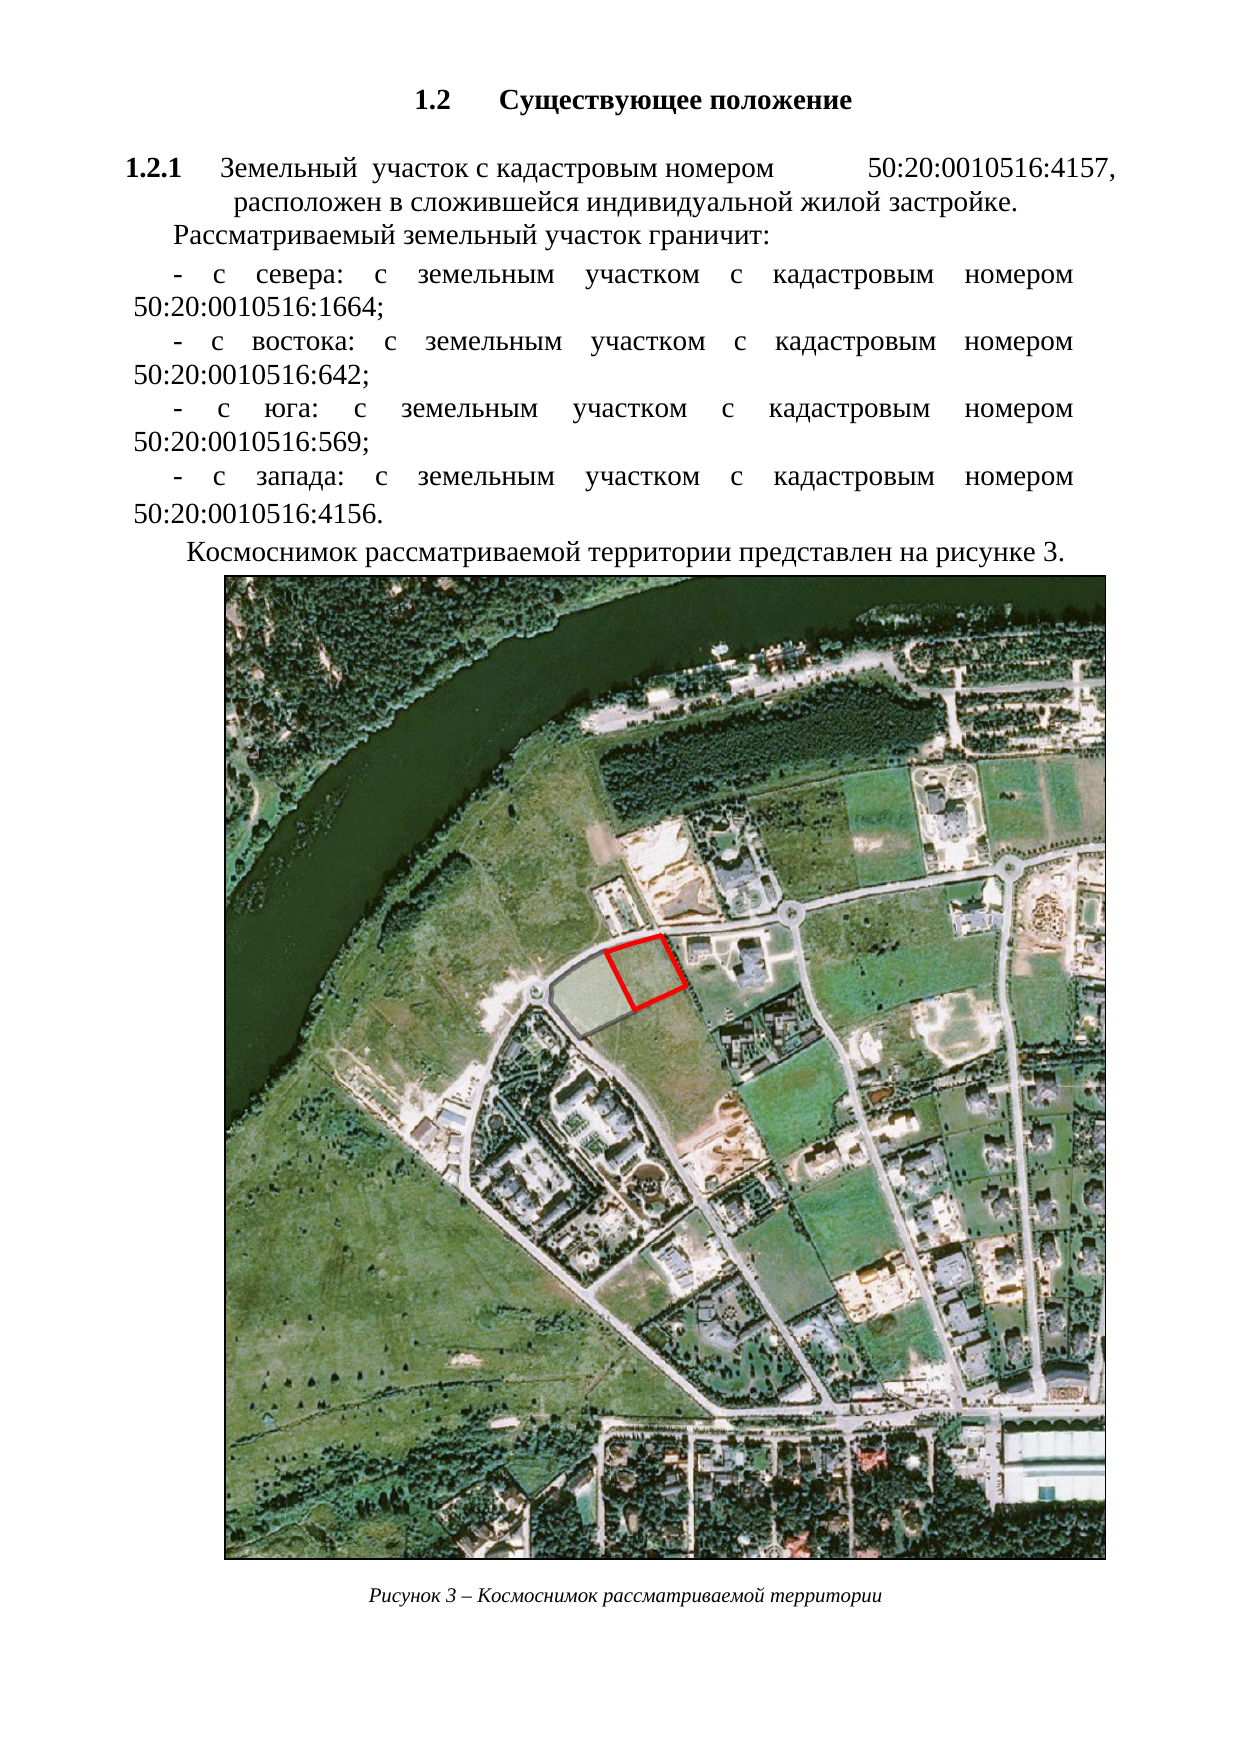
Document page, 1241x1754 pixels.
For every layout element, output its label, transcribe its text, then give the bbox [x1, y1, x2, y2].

text Рассматриваемый земельный участок граничит: [173, 217, 1163, 251]
picture [226, 577, 1105, 592]
list Существующее положение [103, 83, 1163, 117]
list с запада: с земельным участком с кадастровым номером 50:20:0010516:4156. [133, 458, 1152, 530]
list с юга: с земельным участком с кадастровым номером 50:20:0010516:569; [133, 391, 1152, 458]
list Земельный участок с кадастровым номером 50:20:0010516:4157, расположен в сложившейся индивидуальной жилой застройке. [89, 150, 1152, 217]
list с севера: с земельным участком с кадастровым номером 50:20:0010516:1664; [133, 256, 1152, 323]
text Рисунок 3 – Космоснимок рассматриваемой территории [145, 592, 1106, 1607]
list с востока: с земельным участком с кадастровым номером 50:20:0010516:642; [133, 323, 1152, 390]
text Космоснимок рассматриваемой территории представлен на рисунке 3. [145, 535, 1106, 568]
